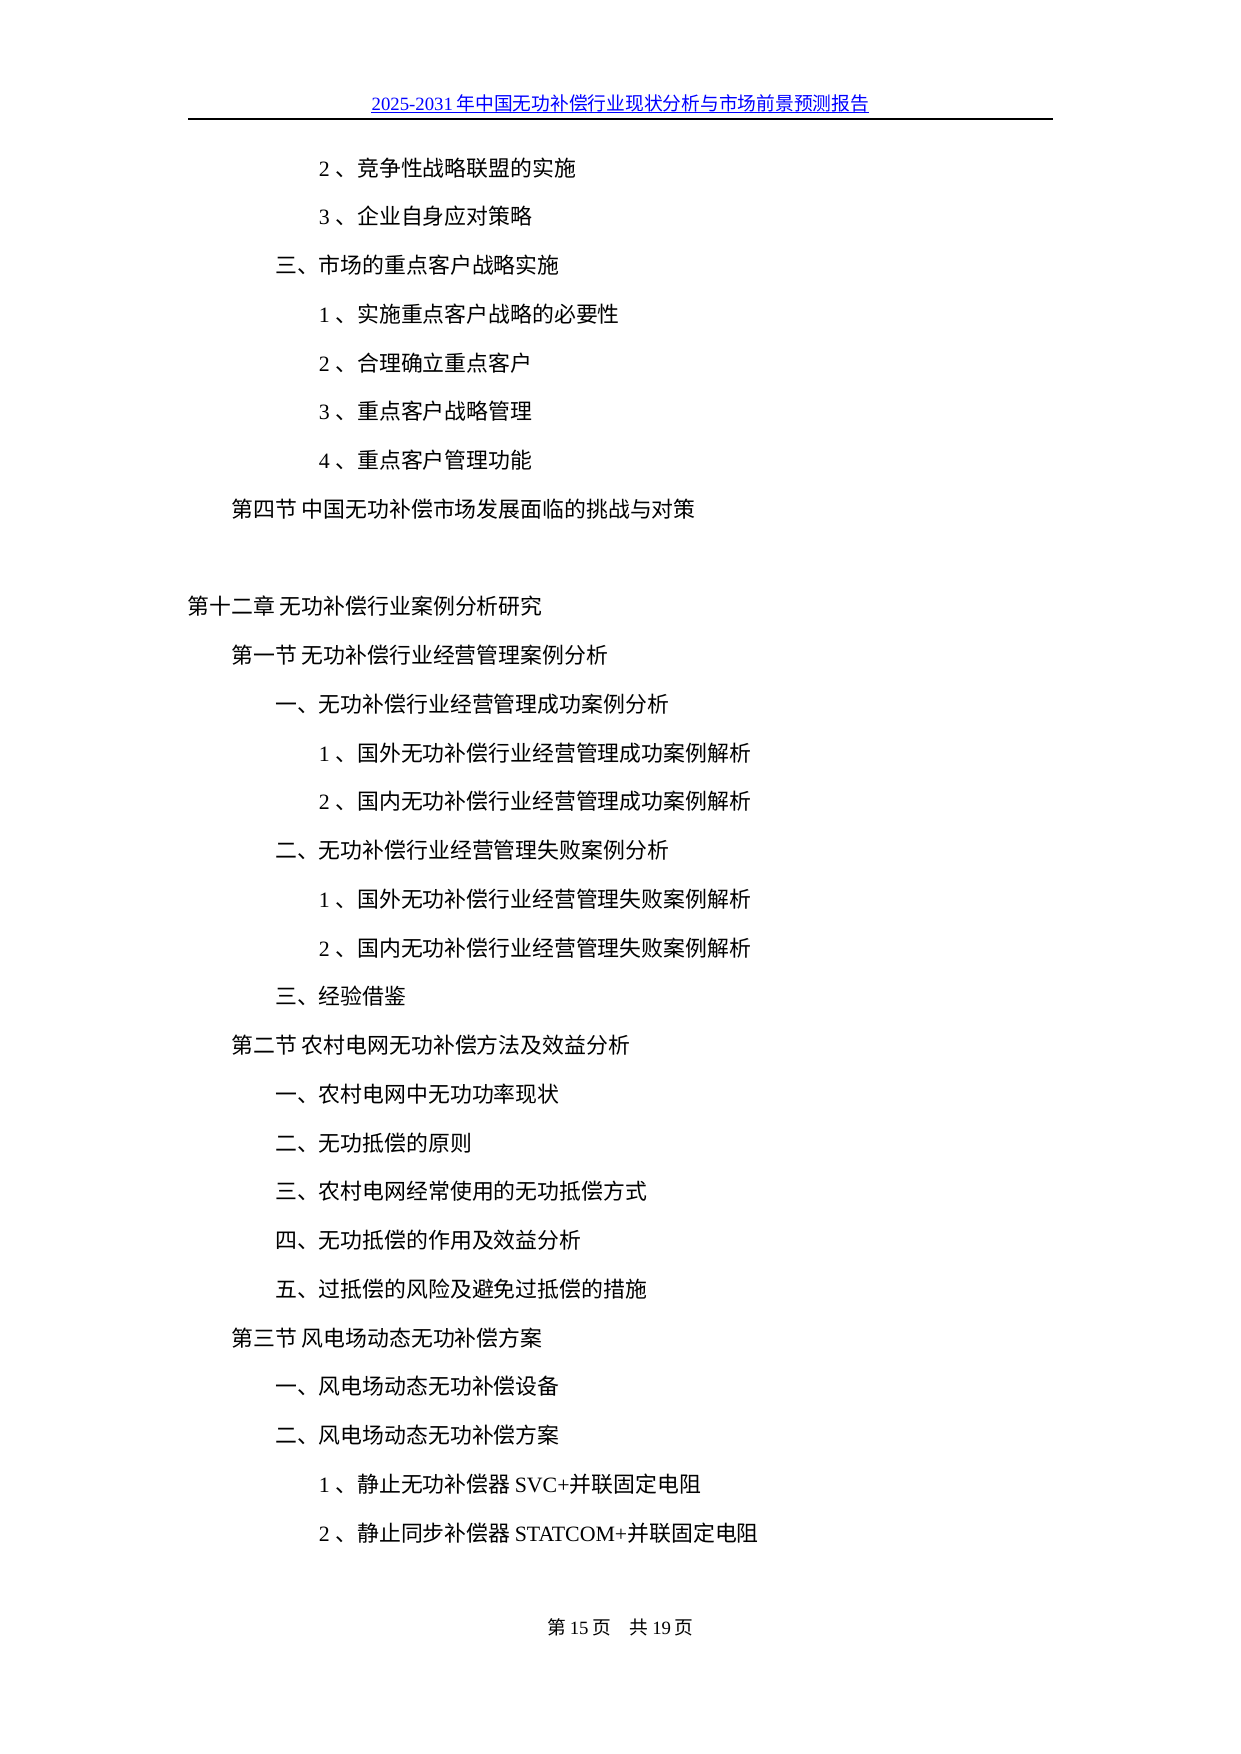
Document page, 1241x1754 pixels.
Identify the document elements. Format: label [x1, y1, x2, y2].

text [187, 150, 1053, 1548]
